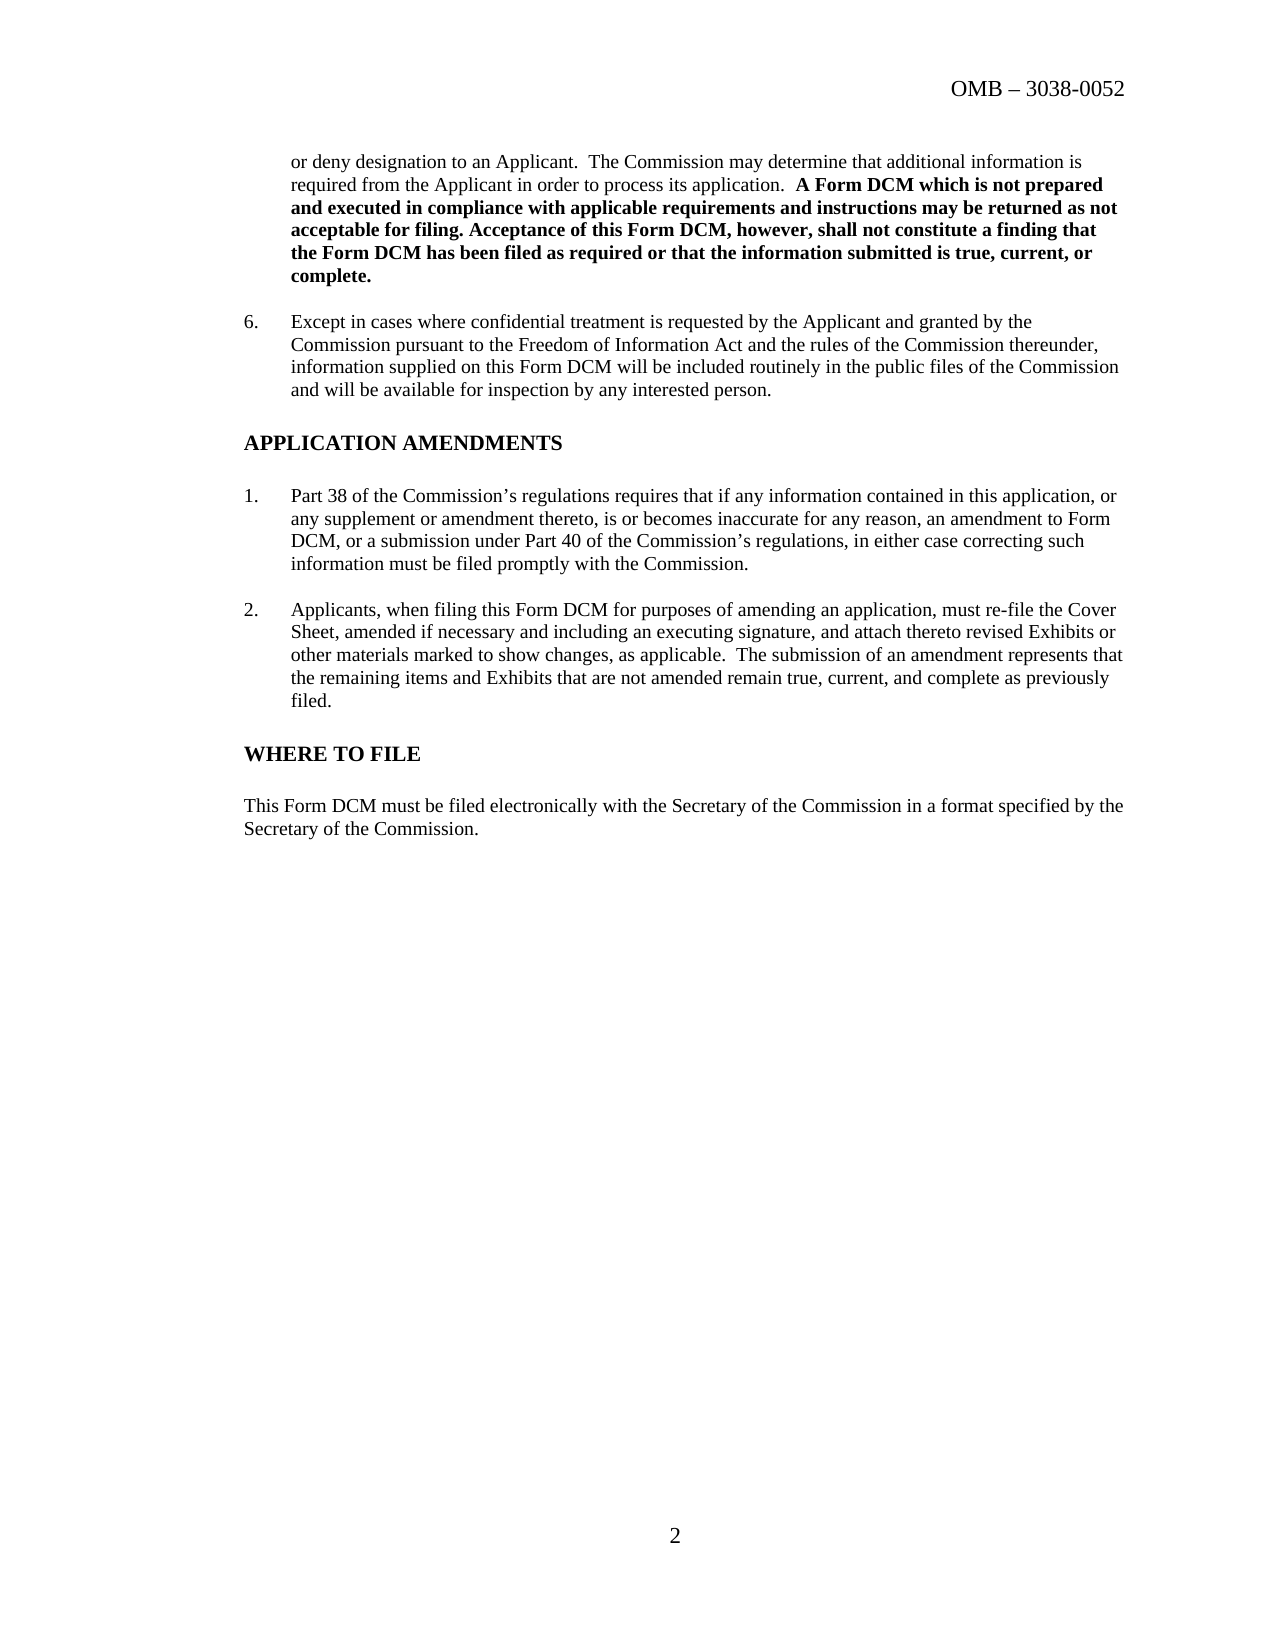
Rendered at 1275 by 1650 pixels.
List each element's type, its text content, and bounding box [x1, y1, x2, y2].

list Except in cases where confidential treatment is requested by the Applicant and granted by the Commission pursuant to the Freedom of Information Act and the rules of the Commission thereunder, information supplied on this Form DCM will be included routinely in the public files of the Commission and will be available for inspection by any interested person. [244, 310, 1125, 401]
list Applicants, when filing this Form DCM for purposes of amending an application, must re-file the Cover Sheet, amended if necessary and including an executing signature, and attach thereto revised Exhibits or other materials marked to show changes, as applicable. The submission of an amendment represents that the remaining items and Exhibits that are not amended remain true, current, and complete as previously filed. [244, 598, 1125, 712]
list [244, 150, 1125, 287]
text This Form DCM must be filed electronically with the Secretary of the Commission in a format specified by the Secretary of the Commission. [244, 794, 1125, 840]
text WHERE TO FILE [244, 741, 1125, 766]
text APPLICATION AMENDMENTS [244, 430, 1125, 455]
list Part 38 of the Commission’s regulations requires that if any information contained in this application, or any supplement or amendment thereto, is or becomes inaccurate for any reason, an amendment to Form DCM, or a submission under Part 40 of the Commission’s regulations, in either case correcting such information must be filed promptly with the Commission. [244, 484, 1125, 575]
